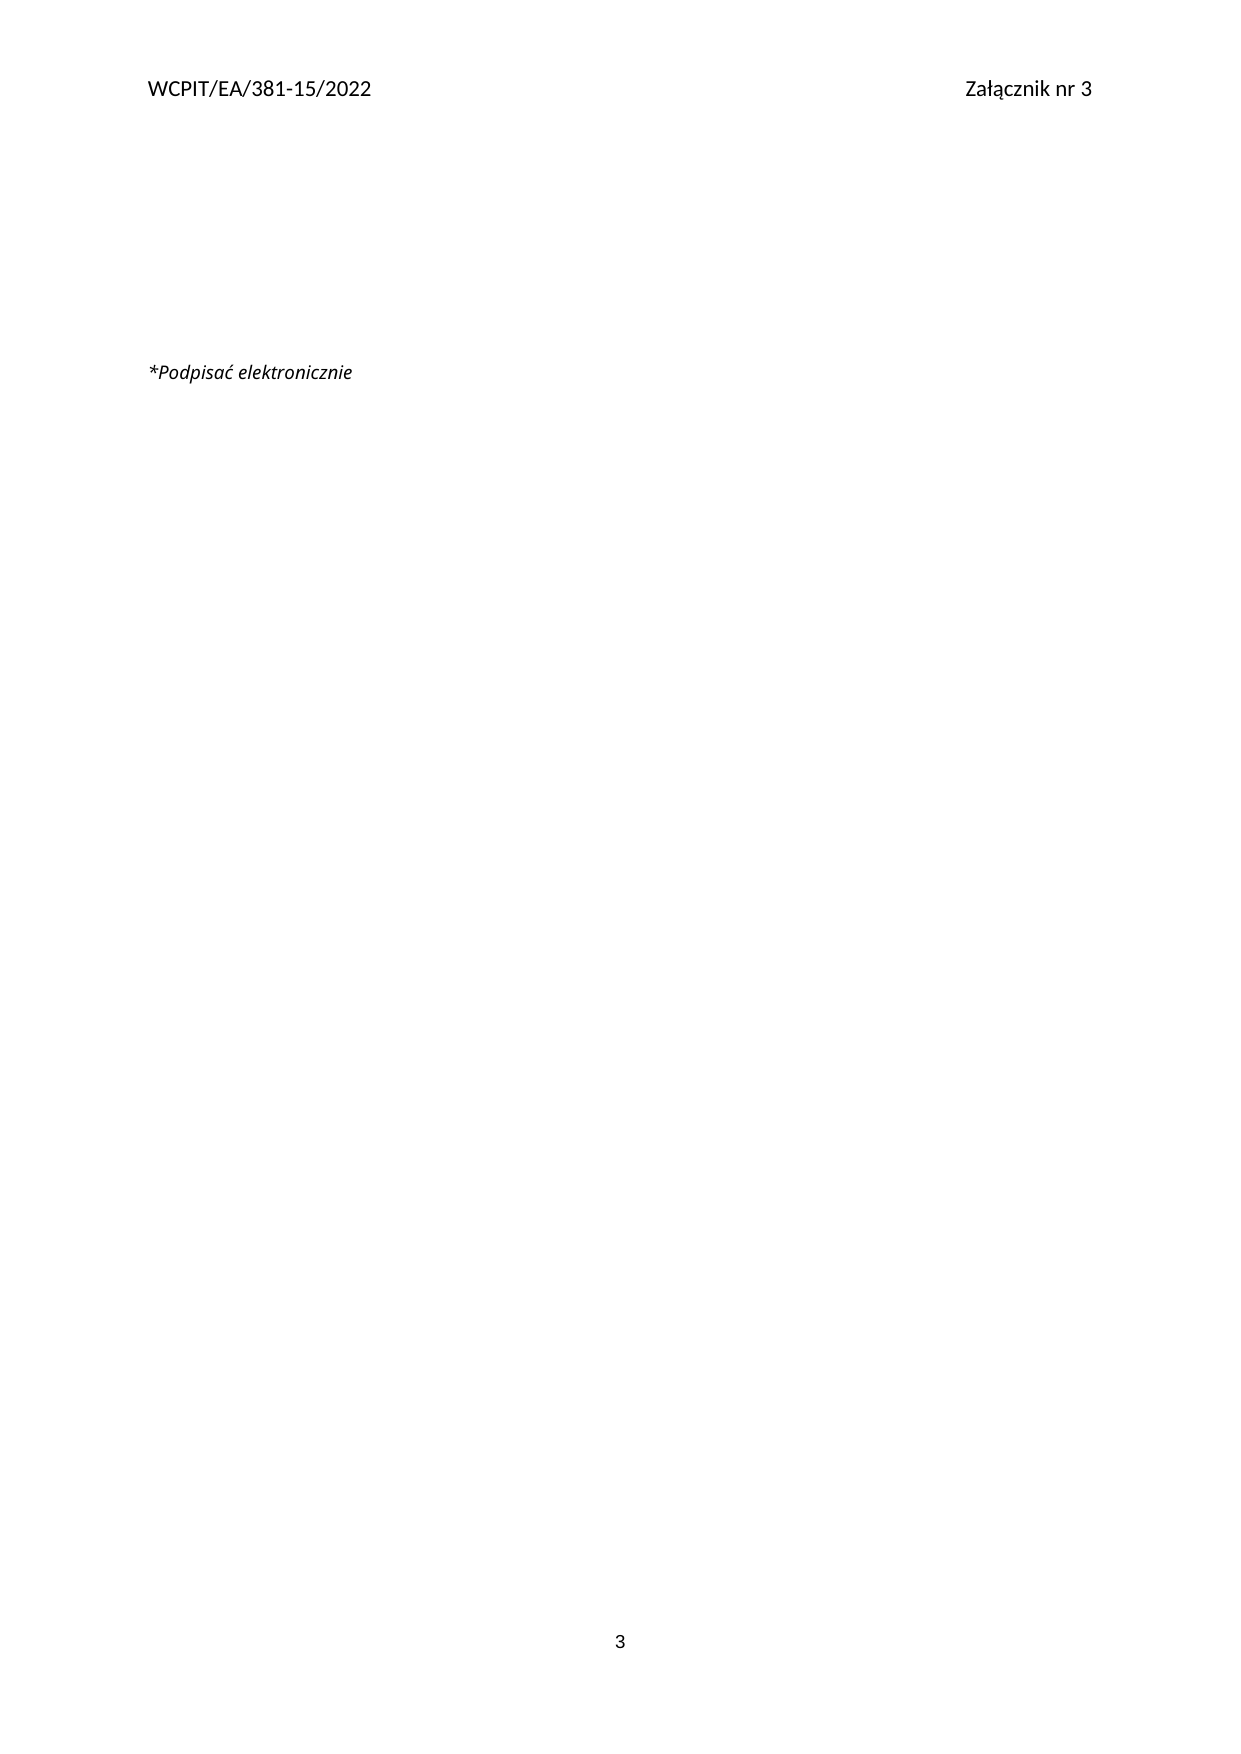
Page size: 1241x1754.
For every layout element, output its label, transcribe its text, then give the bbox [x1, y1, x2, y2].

list *Podpisać elektronicznie [148, 359, 1093, 384]
